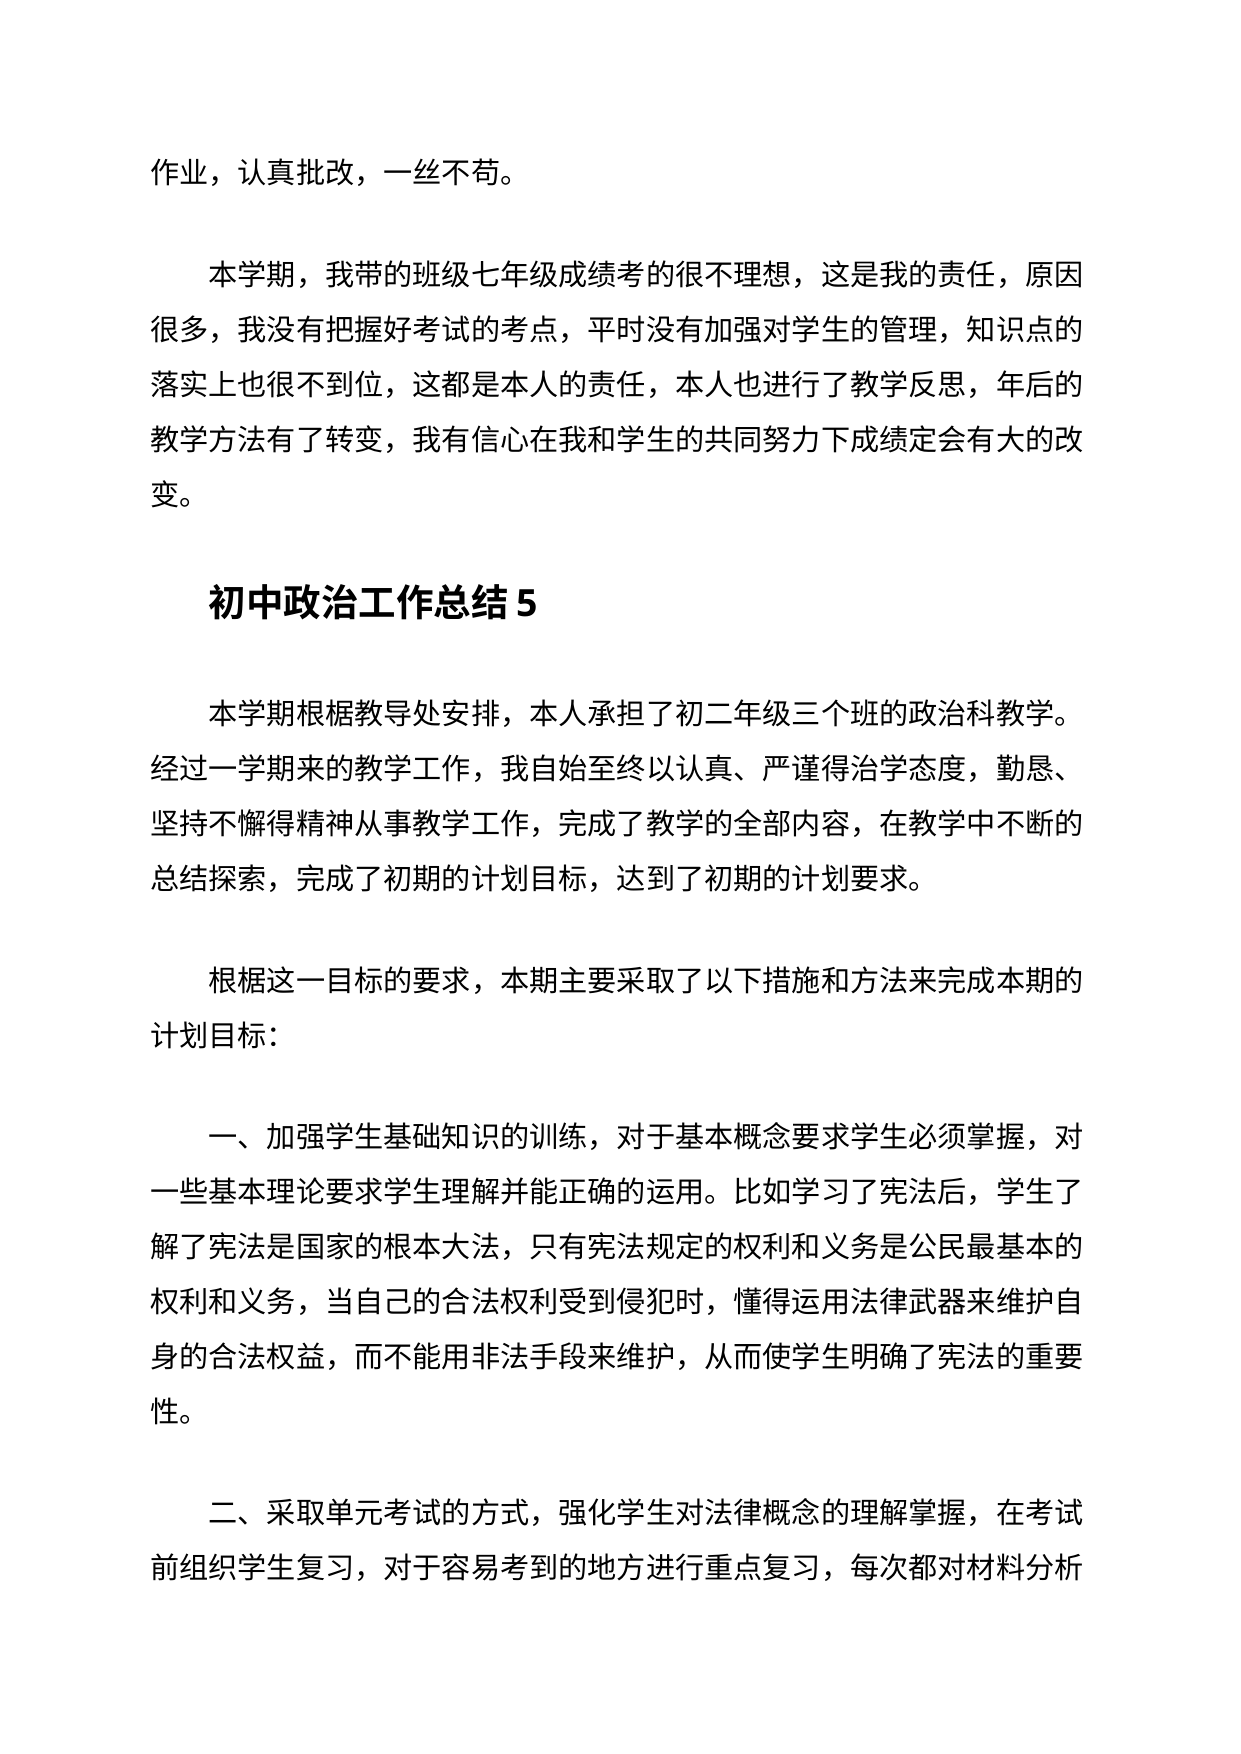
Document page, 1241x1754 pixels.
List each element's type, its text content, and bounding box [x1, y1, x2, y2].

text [150, 1490, 1090, 1587]
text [150, 150, 1090, 192]
text 本学期，我带的班级七年级成绩考的很不理想，这是我的责任，原因很多，我没有把握好考试的考点，平时没有加强对学生的管理，知识点的落实上也很不到位，这都是本人的责任，本人也进行了教学反思，年后的教学方法有了转变，我有信心在我和学生的共同努力下成绩定会有大的改变。 [150, 252, 1090, 514]
text 一、加强学生基础知识的训练，对于基本概念要求学生必须掌握，对一些基本理论要求学生理解并能正确的运用。比如学习了宪法后，学生了解了宪法是国家的根本大法，只有宪法规定的权利和义务是公民最基本的权利和义务，当自己的合法权利受到侵犯时，懂得运用法律武器来维护自身的合法权益，而不能用非法手段来维护，从而使学生明确了宪法的重要性。 [150, 1114, 1090, 1431]
text 初中政治工作总结5 [150, 573, 1090, 628]
text 根椐这一目标的要求，本期主要采取了以下措施和方法来完成本期的计划目标： [150, 957, 1090, 1054]
text 本学期根椐教导处安排，本人承担了初二年级三个班的政治科教学。经过一学期来的教学工作，我自始至终以认真、严谨得治学态度，勤恳、坚持不懈得精神从事教学工作，完成了教学的全部内容，在教学中不断的总结探索，完成了初期的计划目标，达到了初期的计划要求。 [150, 691, 1090, 898]
